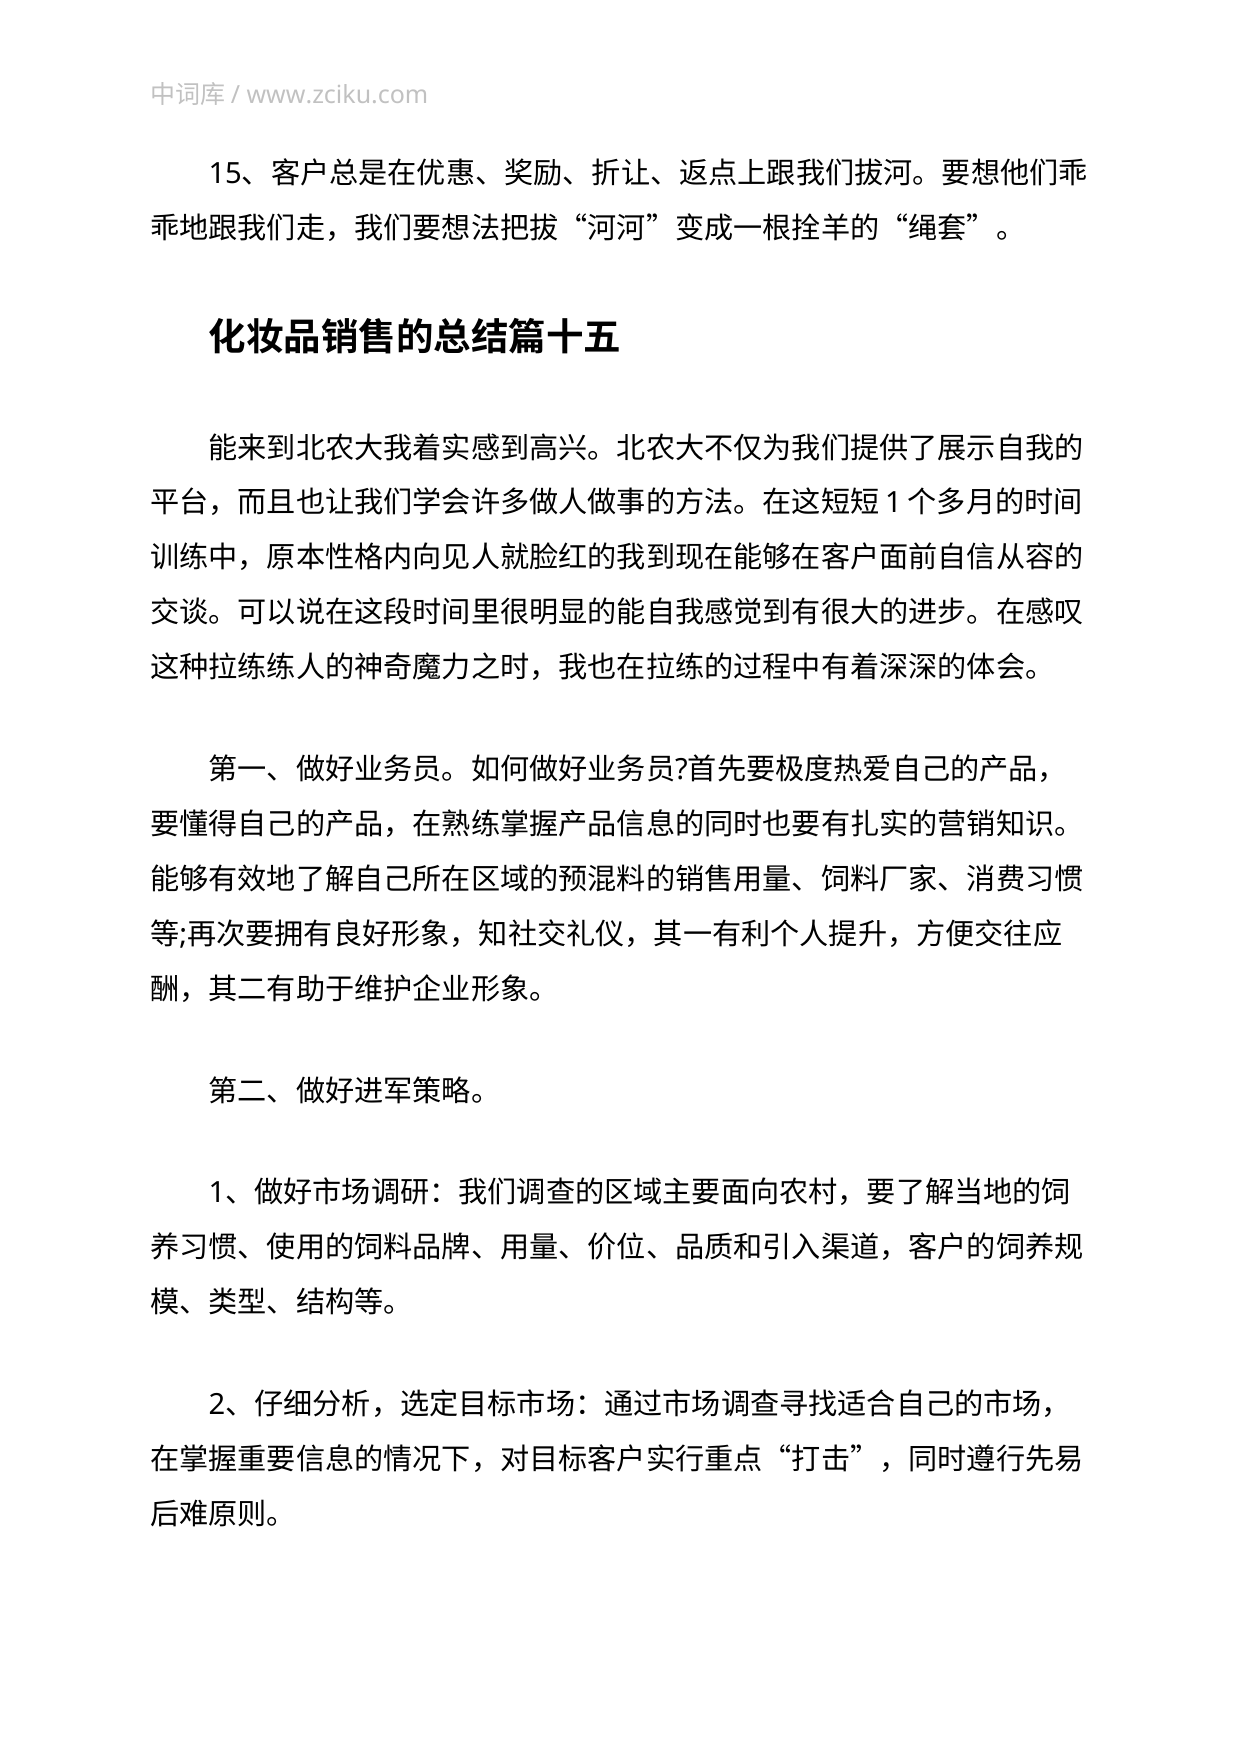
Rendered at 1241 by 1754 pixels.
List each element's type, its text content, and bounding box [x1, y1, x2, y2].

text 第一、做好业务员。如何做好业务员?首先要极度热爱自己的产品，要懂得自己的产品，在熟练掌握产品信息的同时也要有扎实的营销知识。能够有效地了解自己所在区域的预混料的销售用量、饲料厂家、消费习惯等;再次要拥有良好形象，知社交礼仪，其一有利个人提升，方便交往应酬，其二有助于维护企业形象。 [150, 746, 1090, 1008]
text 15、客户总是在优惠、奖励、折让、返点上跟我们拔河。要想他们乖乖地跟我们走，我们要想法把拔“河河”变成一根拴羊的“绳套”。 [150, 150, 1090, 247]
text 第二、做好进军策略。 [150, 1067, 1090, 1109]
text 2、仔细分析，选定目标市场：通过市场调查寻找适合自己的市场，在掌握重要信息的情况下，对目标客户实行重点“打击”，同时遵行先易后难原则。 [150, 1381, 1090, 1533]
text 1、做好市场调研：我们调查的区域主要面向农村，要了解当地的饲养习惯、使用的饲料品牌、用量、价位、品质和引入渠道，客户的饲养规模、类型、结构等。 [150, 1169, 1090, 1321]
text 化妆品销售的总结篇十五 [150, 307, 1090, 361]
text 能来到北农大我着实感到高兴。北农大不仅为我们提供了展示自我的平台，而且也让我们学会许多做人做事的方法。在这短短1个多月的时间训练中，原本性格内向见人就脸红的我到现在能够在客户面前自信从容的交谈。可以说在这段时间里很明显的能自我感觉到有很大的进步。在感叹这种拉练练人的神奇魔力之时，我也在拉练的过程中有着深深的体会。 [150, 424, 1090, 686]
